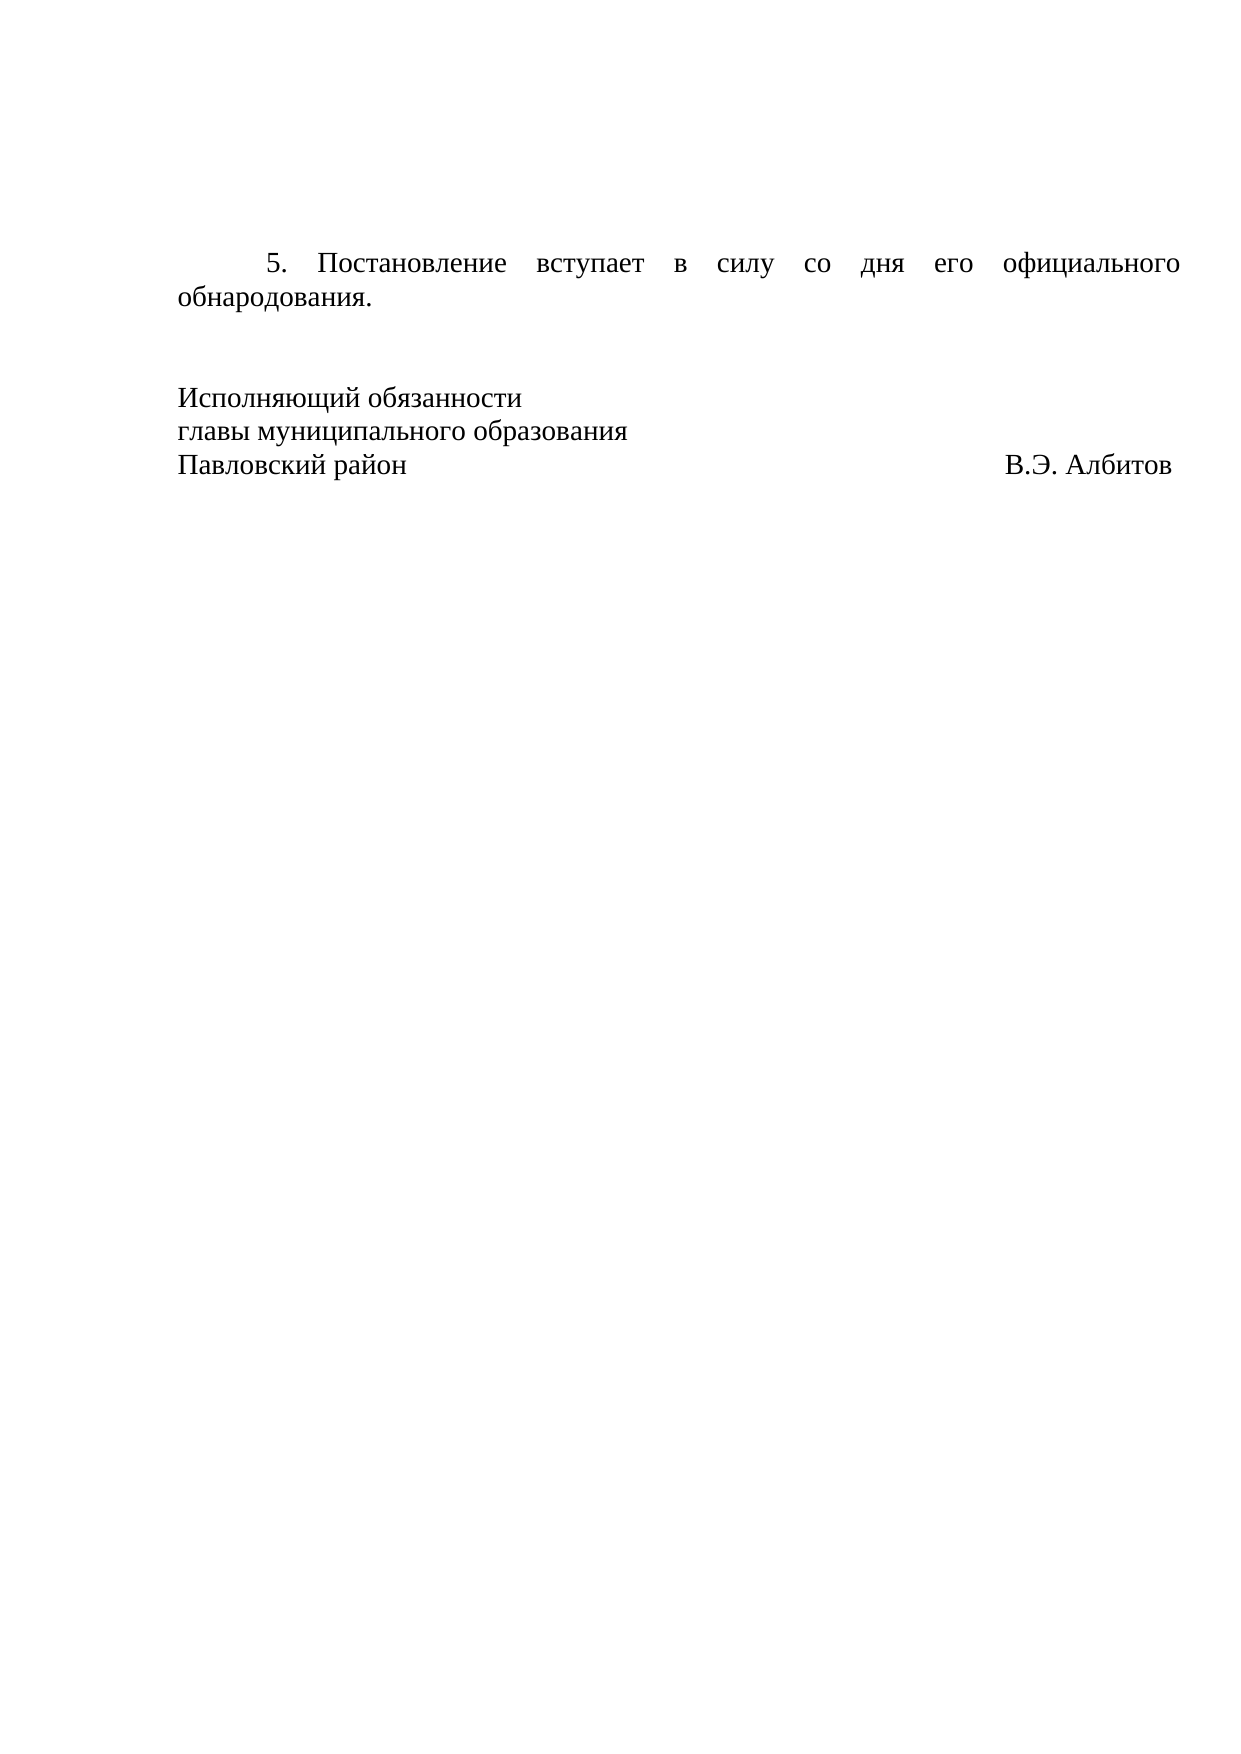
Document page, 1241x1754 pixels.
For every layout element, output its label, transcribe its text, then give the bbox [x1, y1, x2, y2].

text 5. Постановление вступает в силу со дня его официального обнародования. [177, 246, 1181, 313]
text Павловский район В.Э. Албитов [177, 447, 1181, 480]
text главы муниципального образования [177, 413, 1181, 447]
text Исполняющий обязанности [177, 380, 1181, 413]
